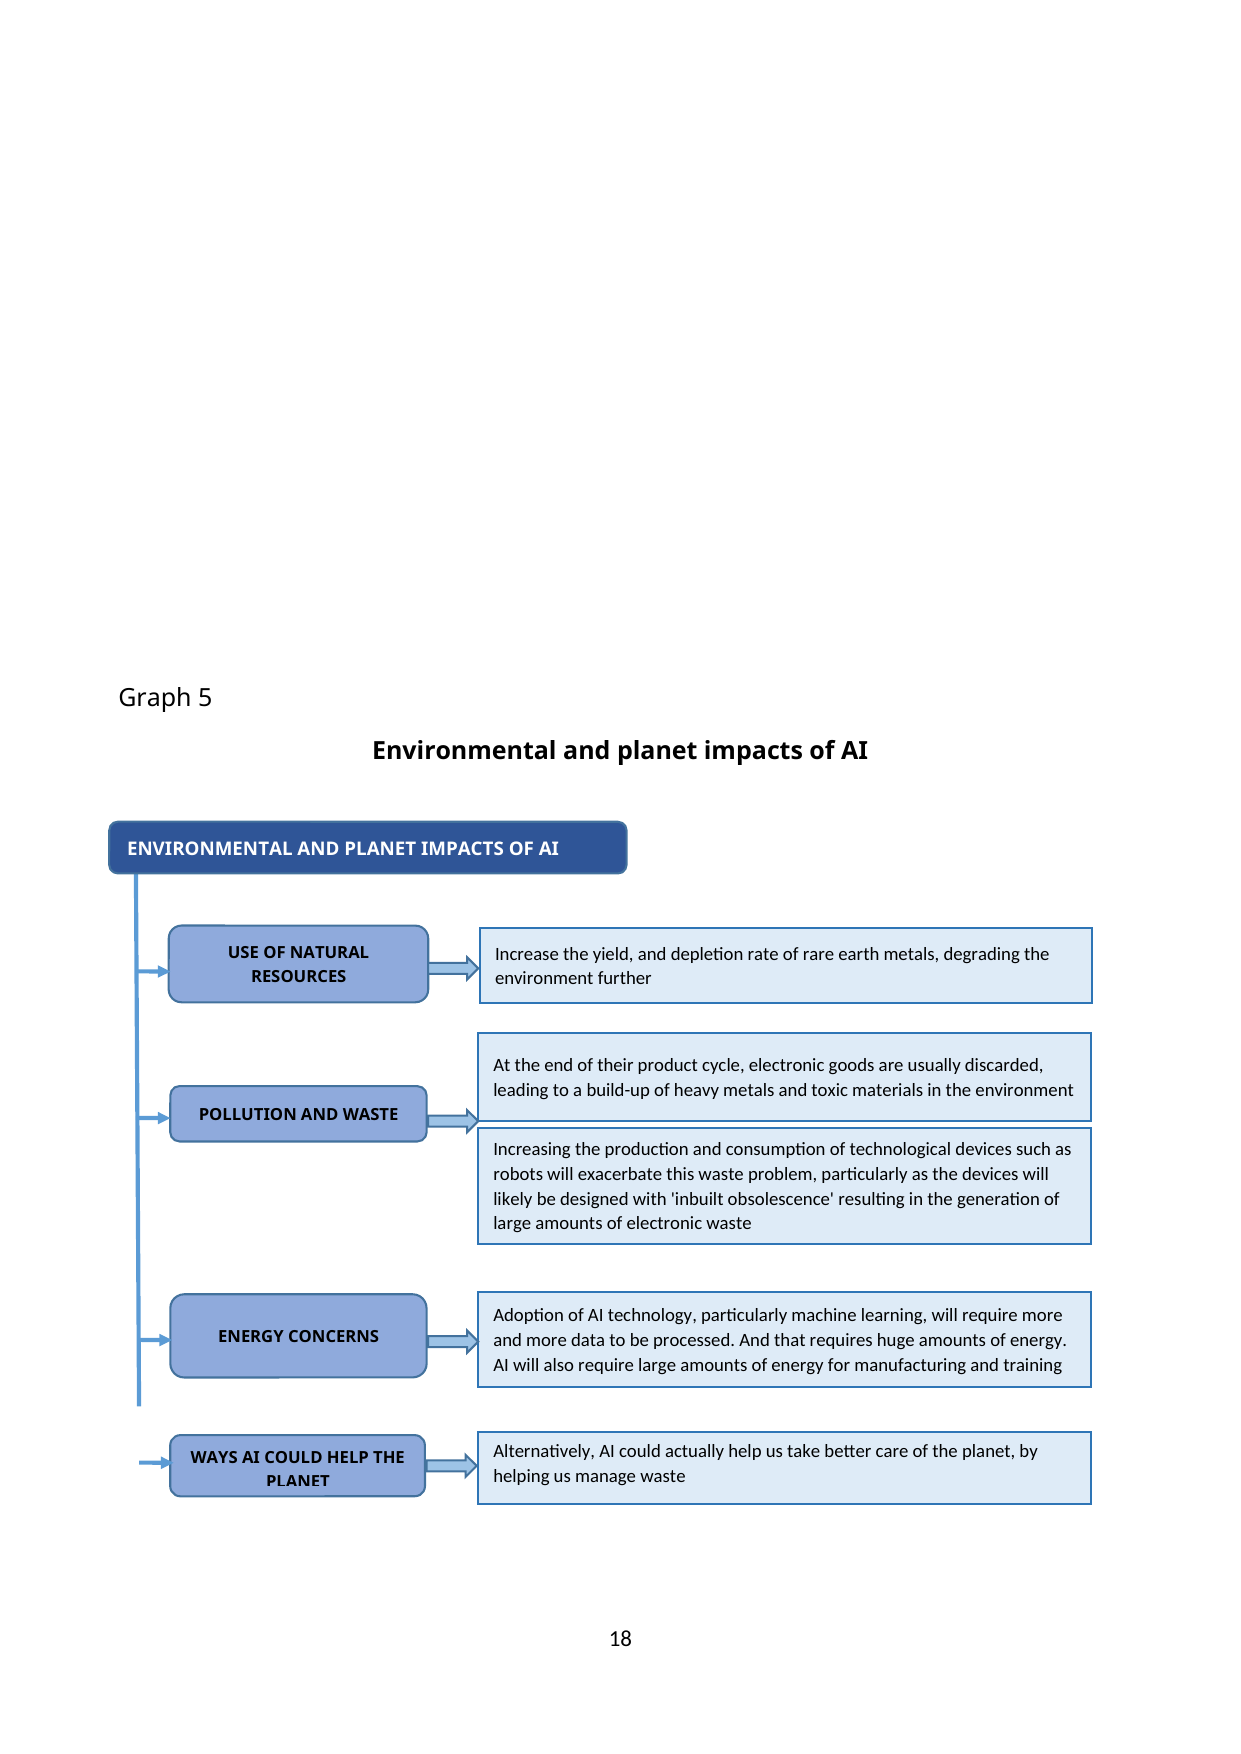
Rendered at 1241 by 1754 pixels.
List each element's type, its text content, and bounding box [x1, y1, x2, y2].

text Environmental and planet impacts of AI [118, 733, 1122, 767]
text Graph 5 [118, 679, 1122, 714]
